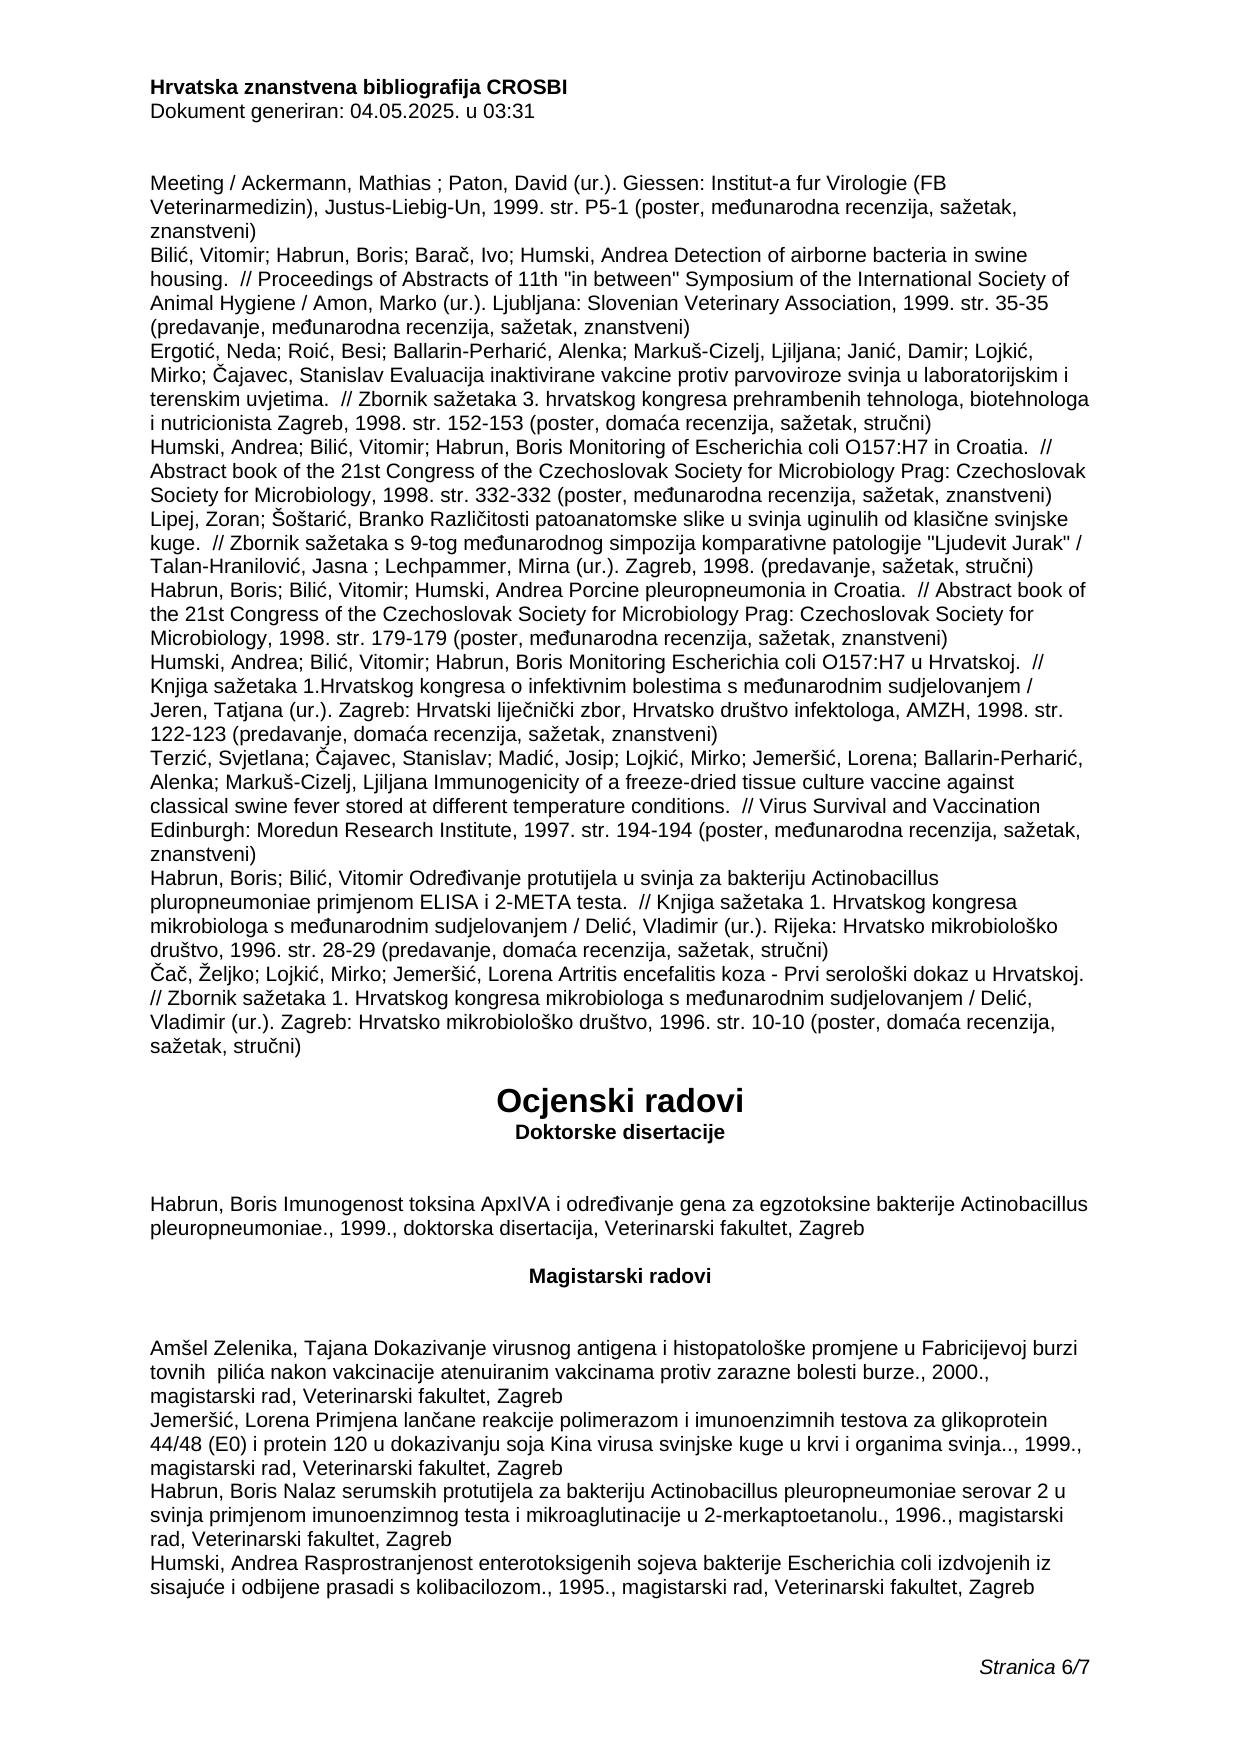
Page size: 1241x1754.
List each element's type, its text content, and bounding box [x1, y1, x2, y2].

subtitle Ocjenski radovi [150, 1081, 1090, 1120]
text Bilić, Vitomir; Habrun, Boris; Barač, Ivo; Humski, Andrea [150, 243, 1090, 339]
subtitle Doktorske disertacije [150, 1120, 1090, 1144]
text Humski, Andrea; Bilić, Vitomir; Habrun, Boris [150, 434, 1090, 506]
text Terzić, Svjetlana; Čajavec, Stanislav; Madić, Josip; Lojkić, Mirko; Jemeršić, Lorena; Ballarin-Perharić, Alenka; Markuš-Cizelj, Ljiljana [150, 746, 1090, 866]
text Habrun, Boris [150, 1479, 1090, 1551]
text Ergotić, Neda; Roić, Besi; Ballarin-Perharić, Alenka; Markuš-Cizelj, Ljiljana; Janić, Damir; Lojkić, Mirko; Čajavec, Stanislav [150, 339, 1090, 434]
text Lipej, Zoran; Šoštarić, Branko [150, 506, 1090, 578]
subtitle Magistarski radovi [150, 1264, 1090, 1288]
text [150, 171, 1090, 243]
text Humski, Andrea; Bilić, Vitomir; Habrun, Boris [150, 650, 1090, 746]
text Habrun, Boris; Bilić, Vitomir [150, 866, 1090, 962]
text Jemeršić, Lorena [150, 1407, 1090, 1479]
text Humski, Andrea [150, 1551, 1090, 1599]
text Habrun, Boris; Bilić, Vitomir; Humski, Andrea [150, 578, 1090, 650]
text Čač, Željko; Lojkić, Mirko; Jemeršić, Lorena [150, 962, 1090, 1057]
text Amšel Zelenika, Tajana [150, 1336, 1090, 1407]
text Habrun, Boris [150, 1192, 1090, 1240]
